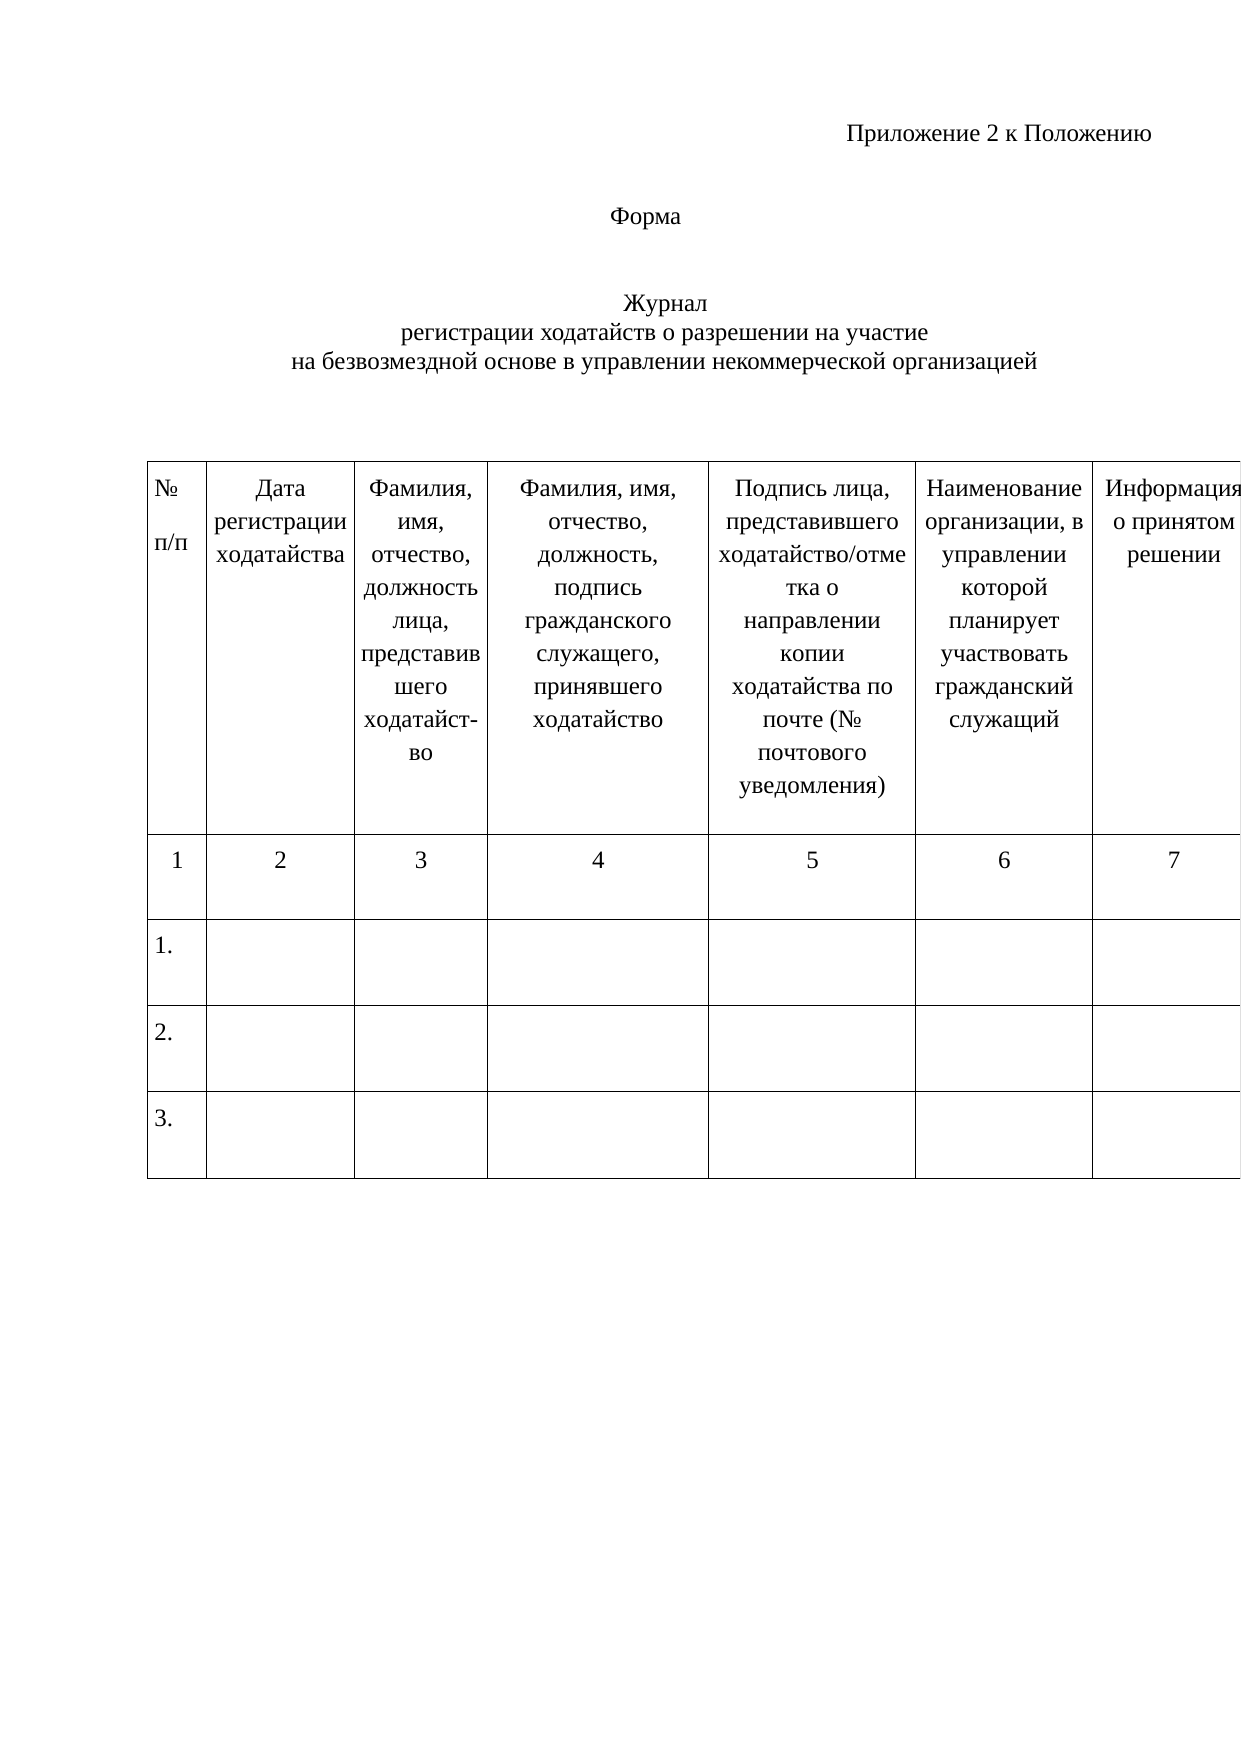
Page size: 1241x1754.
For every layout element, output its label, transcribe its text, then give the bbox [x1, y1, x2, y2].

text Форма [610, 147, 1152, 229]
table_cell [355, 1092, 487, 1177]
table_header Фамилия, имя, отчество, должность, подпись гражданского служащего, принявшего ходатайство [488, 462, 708, 834]
table_cell [488, 920, 708, 1005]
list Приложение 2 к Положению [177, 118, 1152, 147]
table_cell [207, 1006, 354, 1091]
table_cell [709, 1006, 915, 1091]
table_cell 6 [916, 835, 1092, 919]
table_header Наименование организации, в управлении которой планирует участвовать гражданский служащий [916, 462, 1092, 834]
table_cell [1093, 920, 1240, 1005]
table_cell [355, 1006, 487, 1091]
table_cell 3 [355, 835, 487, 919]
table_cell [207, 920, 354, 1005]
table_cell [355, 920, 487, 1005]
table_cell 4 [488, 835, 708, 919]
table_cell [488, 1092, 708, 1177]
table_cell [916, 920, 1092, 1005]
table_cell 2. [148, 1006, 206, 1091]
table_cell [709, 1092, 915, 1177]
text Журнал [177, 288, 1152, 317]
table_cell [207, 1092, 354, 1177]
table_cell 3. [148, 1092, 206, 1177]
table_header № п/п [148, 462, 206, 834]
table_cell 1 [148, 835, 206, 919]
table_cell [916, 1092, 1092, 1177]
table_header Подпись лица, представившего ходатайство/отметка о направлении копии ходатайства по почте (№ почтового уведомления) [709, 462, 915, 834]
table_cell [1093, 1006, 1240, 1091]
table_cell [916, 1006, 1092, 1091]
table_cell 5 [709, 835, 915, 919]
table_cell 2 [207, 835, 354, 919]
table_cell 1. [148, 920, 206, 1005]
table_cell 7 [1093, 835, 1240, 919]
table_cell [1093, 1092, 1240, 1177]
table_header Фамилия, имя, отчество, должность лица, представившего ходатайст-во [355, 462, 487, 834]
table_header Информация о принятом решении [1093, 462, 1240, 834]
text на безвозмездной основе в управлении некоммерческой организацией [177, 346, 1152, 375]
table_header Дата регистрации ходатайства [207, 462, 354, 834]
table_cell [488, 1006, 708, 1091]
text регистрации ходатайств о разрешении на участие [177, 317, 1152, 346]
table_cell [709, 920, 915, 1005]
